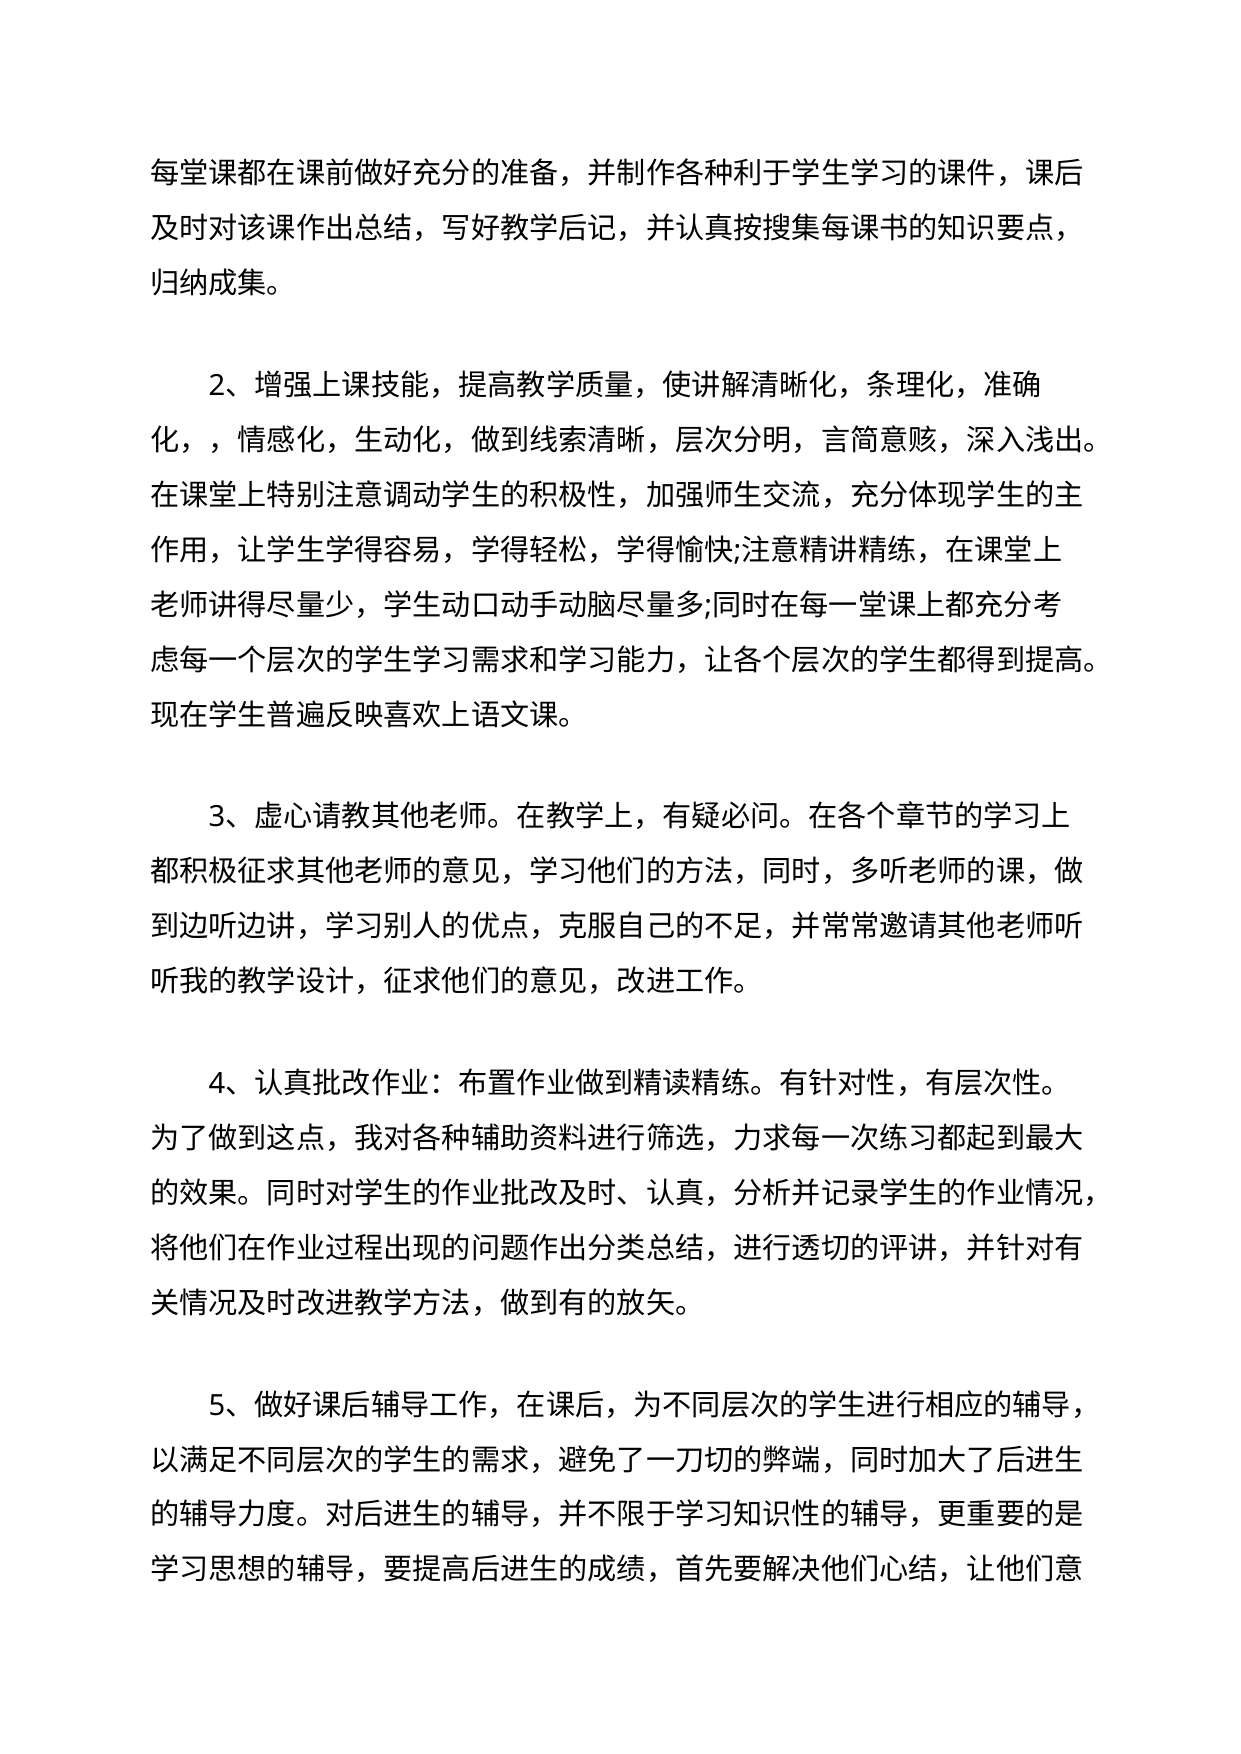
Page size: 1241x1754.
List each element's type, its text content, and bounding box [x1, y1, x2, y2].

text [150, 150, 1090, 302]
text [150, 1381, 1090, 1588]
text 3、虚心请教其他老师。在教学上，有疑必问。在各个章节的学习上都积极征求其他老师的意见，学习他们的方法，同时，多听老师的课，做到边听边讲，学习别人的优点，克服自己的不足，并常常邀请其他老师听听我的教学设计，征求他们的意见，改进工作。 [150, 793, 1090, 1000]
text 4、认真批改作业：布置作业做到精读精练。有针对性，有层次性。为了做到这点，我对各种辅助资料进行筛选，力求每一次练习都起到最大的效果。同时对学生的作业批改及时、认真，分析并记录学生的作业情况，将他们在作业过程出现的问题作出分类总结，进行透切的评讲，并针对有关情况及时改进教学方法，做到有的放矢。 [150, 1059, 1090, 1322]
text 2、增强上课技能，提高教学质量，使讲解清晰化，条理化，准确化，，情感化，生动化，做到线索清晰，层次分明，言简意赅，深入浅出。在课堂上特别注意调动学生的积极性，加强师生交流，充分体现学生的主作用，让学生学得容易，学得轻松，学得愉快;注意精讲精练，在课堂上老师讲得尽量少，学生动口动手动脑尽量多;同时在每一堂课上都充分考虑每一个层次的学生学习需求和学习能力，让各个层次的学生都得到提高。现在学生普遍反映喜欢上语文课。 [150, 362, 1090, 733]
